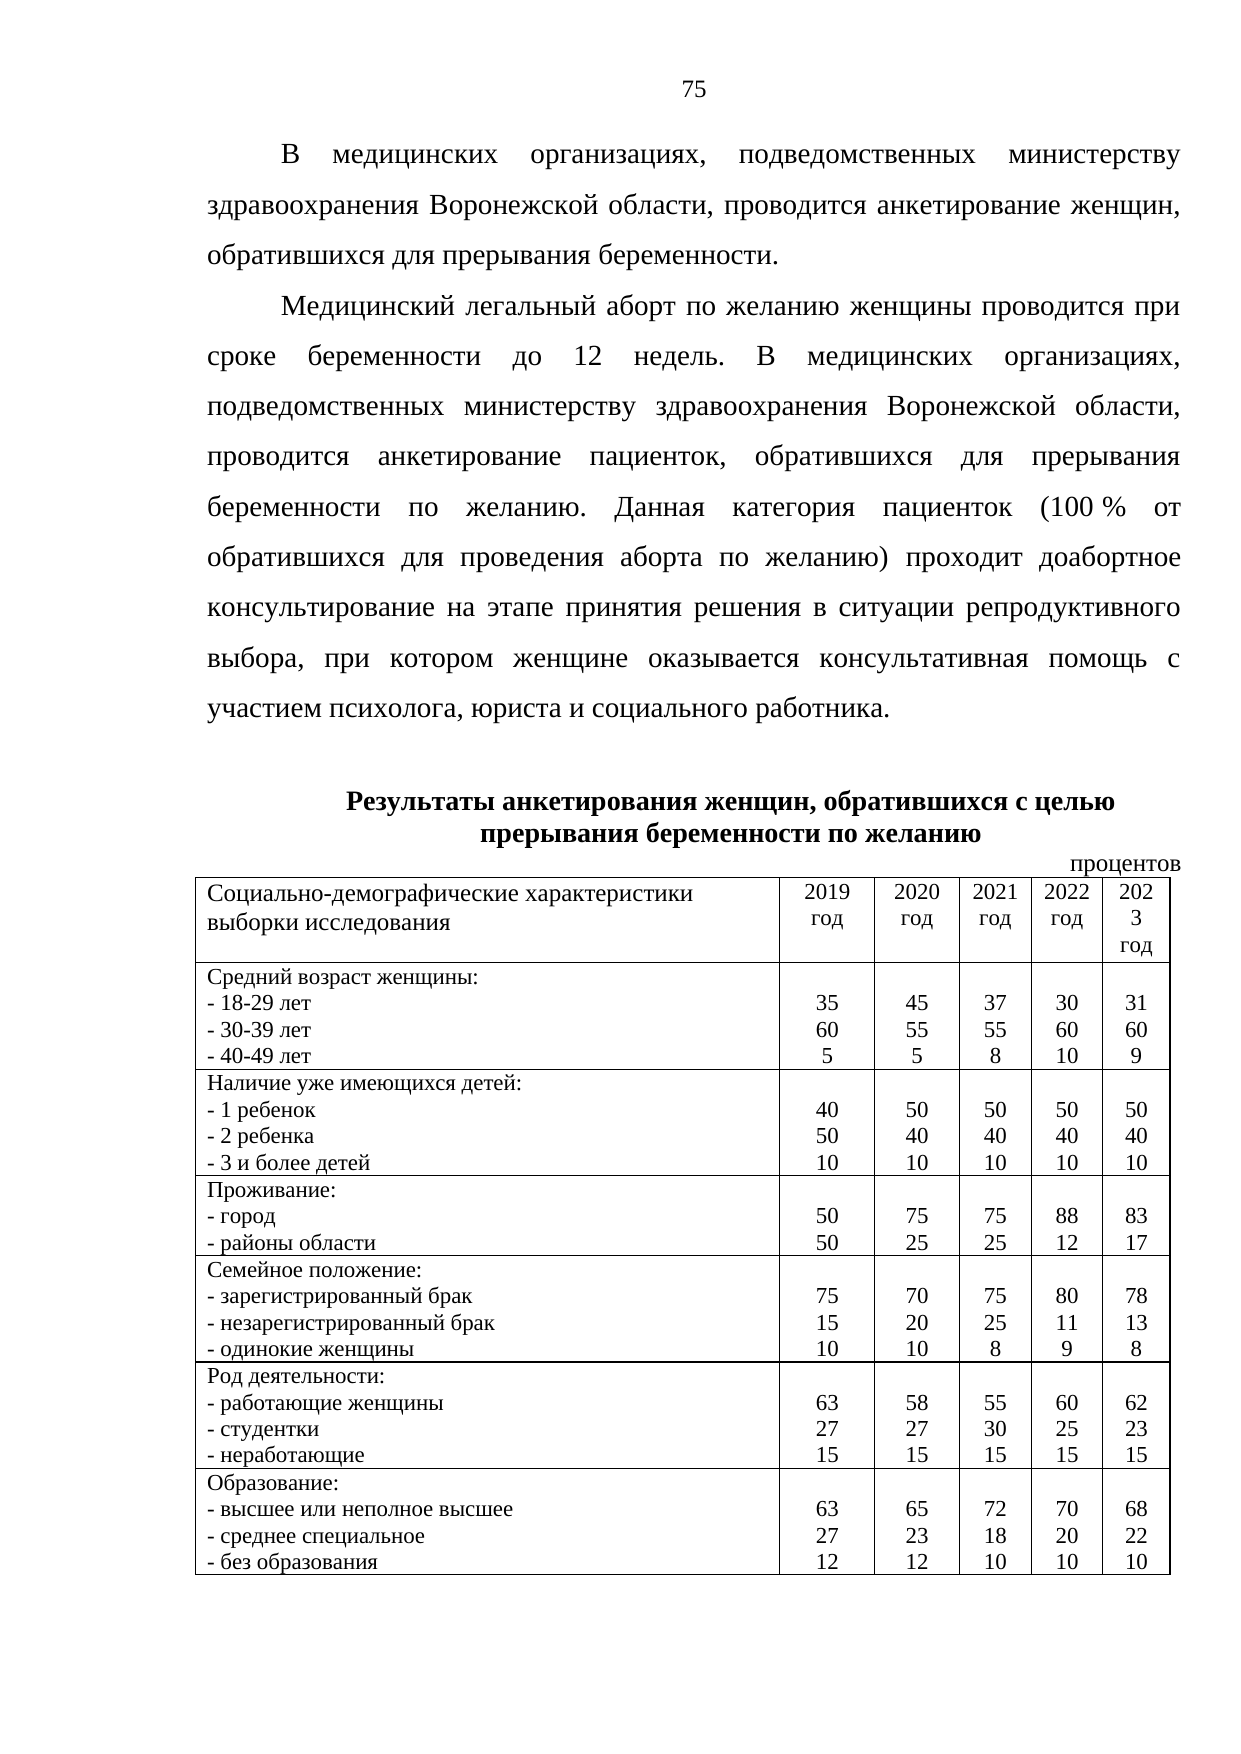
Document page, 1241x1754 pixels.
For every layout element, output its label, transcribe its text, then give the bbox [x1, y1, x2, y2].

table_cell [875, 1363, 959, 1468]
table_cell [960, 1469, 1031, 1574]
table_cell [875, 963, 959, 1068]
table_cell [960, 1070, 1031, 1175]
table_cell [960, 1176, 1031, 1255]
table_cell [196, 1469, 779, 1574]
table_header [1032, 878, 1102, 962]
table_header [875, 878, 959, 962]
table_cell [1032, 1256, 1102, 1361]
text процентов [281, 848, 1181, 877]
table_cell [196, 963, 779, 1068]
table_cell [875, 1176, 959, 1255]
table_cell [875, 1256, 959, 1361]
text Результаты анкетирования женщин, обратившихся с целью прерывания беременности по желанию [281, 783, 1181, 848]
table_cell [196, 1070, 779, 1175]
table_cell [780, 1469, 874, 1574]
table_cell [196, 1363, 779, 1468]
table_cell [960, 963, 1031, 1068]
text Медицинский легальный аборт по желанию женщины проводится при сроке беременности до 12 недель. В медицинских организациях, подведомственных министерству здравоохранения Воронежской области, проводится анкетирование пациенток, обратившихся для прерывания беременности по желанию. Данная категория пациенток (100 % от обратившихся для проведения аборта по желанию) проходит доабортное консультирование на этапе принятия решения в ситуации репродуктивного выбора, при котором женщине оказывается консультативная помощь с участием психолога, юриста и социального работника. [207, 288, 1181, 724]
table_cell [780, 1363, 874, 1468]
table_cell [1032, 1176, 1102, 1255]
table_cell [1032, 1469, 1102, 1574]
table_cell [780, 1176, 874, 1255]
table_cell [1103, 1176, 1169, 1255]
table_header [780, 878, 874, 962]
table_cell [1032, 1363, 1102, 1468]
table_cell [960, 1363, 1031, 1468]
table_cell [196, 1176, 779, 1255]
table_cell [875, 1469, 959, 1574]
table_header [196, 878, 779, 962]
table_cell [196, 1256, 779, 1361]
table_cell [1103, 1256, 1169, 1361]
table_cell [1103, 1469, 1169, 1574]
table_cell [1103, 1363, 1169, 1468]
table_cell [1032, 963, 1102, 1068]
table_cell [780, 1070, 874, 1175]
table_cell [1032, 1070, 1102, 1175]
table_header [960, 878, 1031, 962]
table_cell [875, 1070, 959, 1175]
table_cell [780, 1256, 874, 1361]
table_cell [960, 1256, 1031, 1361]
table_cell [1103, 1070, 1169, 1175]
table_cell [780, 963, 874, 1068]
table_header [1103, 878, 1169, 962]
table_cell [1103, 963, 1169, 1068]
text В медицинских организациях, подведомственных министерству здравоохранения Воронежской области, проводится анкетирование женщин, обратившихся для прерывания беременности. [207, 137, 1181, 271]
